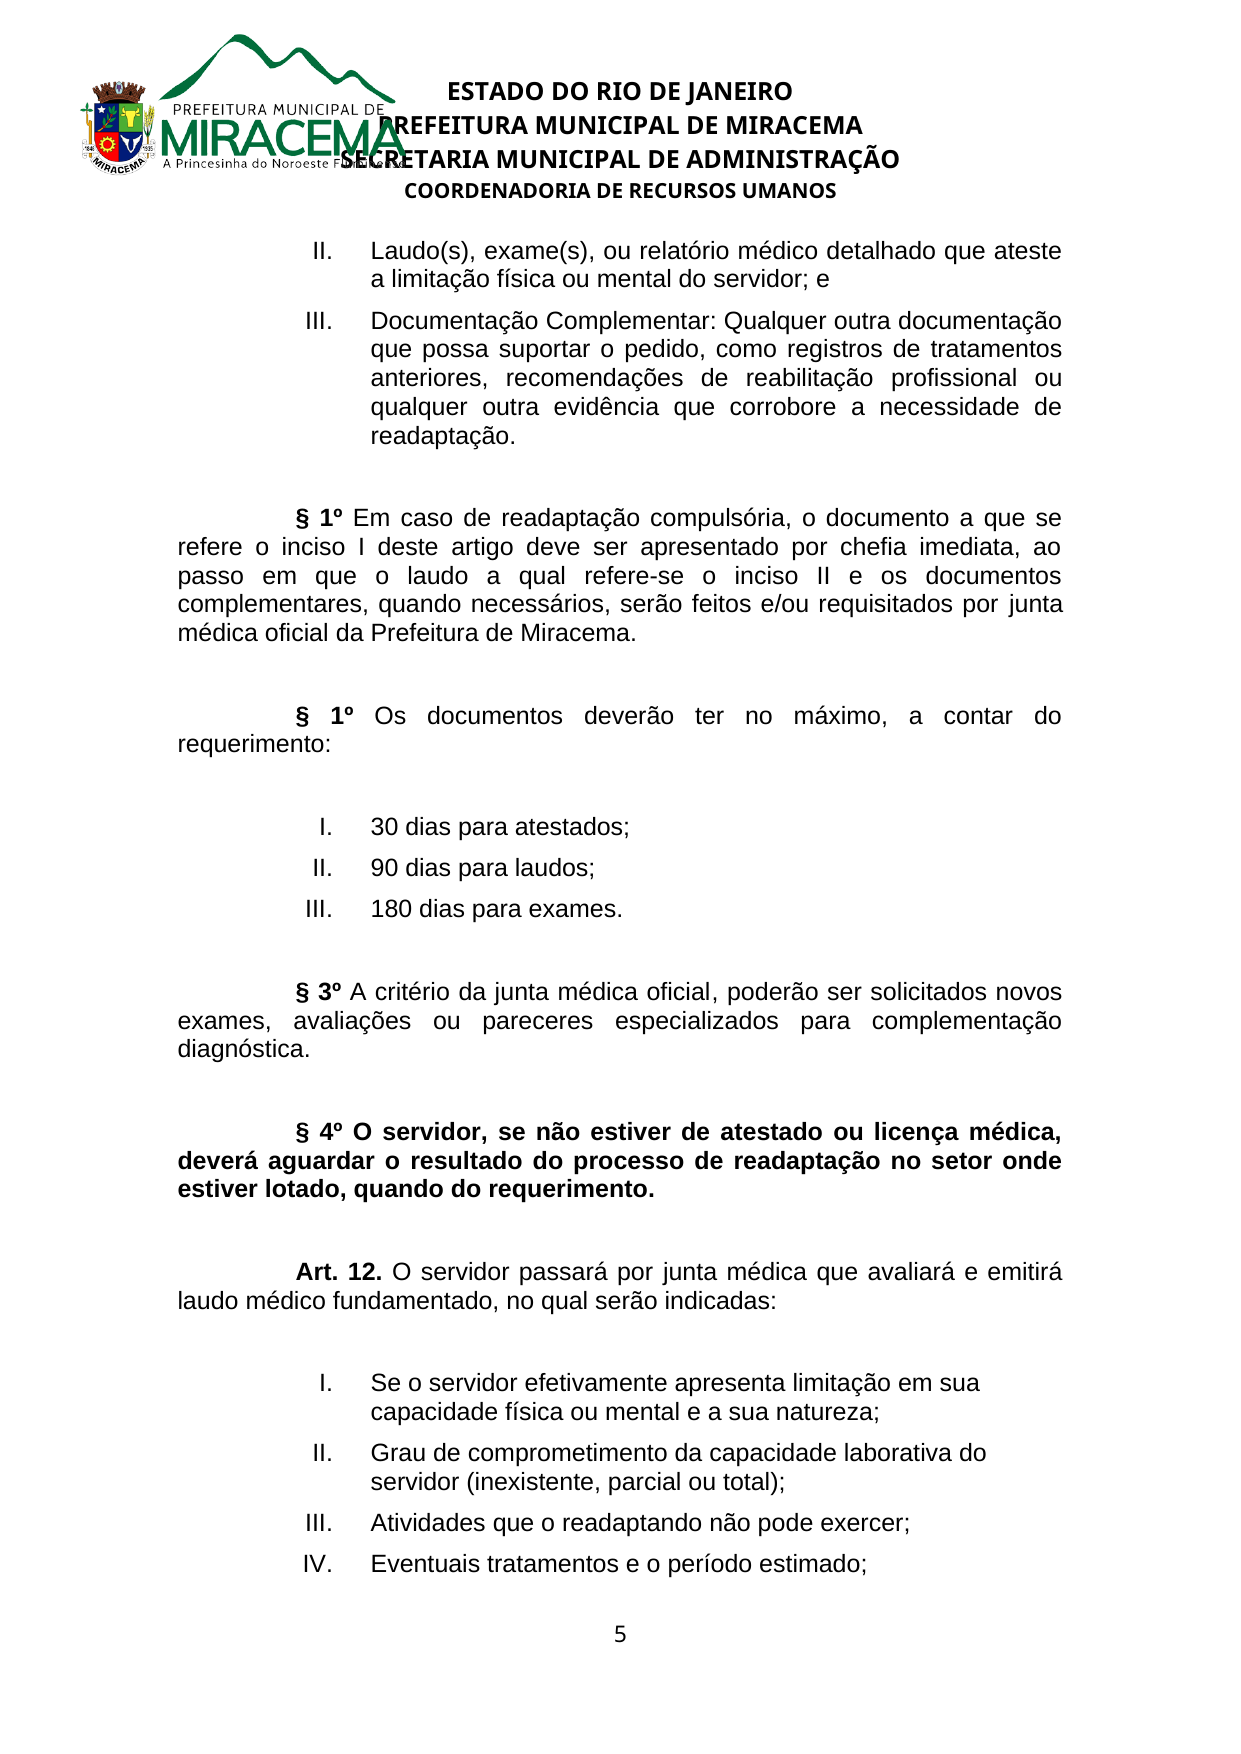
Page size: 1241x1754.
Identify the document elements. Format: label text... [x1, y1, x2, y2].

list 30 dias para atestados; [333, 812, 1063, 841]
picture [75, 29, 412, 177]
list 180 dias para exames. [333, 894, 1063, 923]
list Laudo(s), exame(s), ou relatório médico detalhado que ateste a limitação física ou mental do servidor; e [333, 236, 1063, 293]
list Documentação Complementar: Qualquer outra documentação que possa suportar o pedido, como registros de tratamentos anteriores, recomendações de reabilitação profissional ou qualquer outra evidência que corrobore a necessidade de readaptação. [333, 306, 1063, 449]
list Grau de comprometimento da capacidade laborativa do servidor (inexistente, parcial ou total); [333, 1438, 1063, 1496]
list Se o servidor efetivamente apresenta limitação em sua capacidade física ou mental e a sua natureza; [333, 1368, 1063, 1426]
list 90 dias para laudos; [333, 853, 1063, 882]
list Atividades que o readaptando não pode exercer; [333, 1508, 1063, 1537]
text § 4º O servidor, se não estiver de atestado ou licença médica, deverá aguardar o resultado do processo de readaptação no setor onde estiver lotado, quando do requerimento. [177, 1117, 1063, 1203]
text § 1º Em caso de readaptação compulsória, o documento a que se refere o inciso I deste artigo deve ser apresentado por chefia imediata, ao passo em que o laudo a qual refere-se o inciso II e os documentos complementares, quando necessários, serão feitos e/ou requisitados por junta médica oficial da Prefeitura de Miracema. [177, 503, 1063, 647]
text § 3º A critério da junta médica oficial, poderão ser solicitados novos exames, avaliações ou pareceres especializados para complementação diagnóstica. [177, 977, 1063, 1063]
text § 1º Os documentos deverão ter no máximo, a contar do requerimento: [177, 701, 1063, 758]
text Art. 12. O servidor passará por junta médica que avaliará e emitirá laudo médico fundamentado, no qual serão indicadas: [177, 1257, 1063, 1314]
list Eventuais tratamentos e o período estimado; [333, 1549, 1063, 1578]
